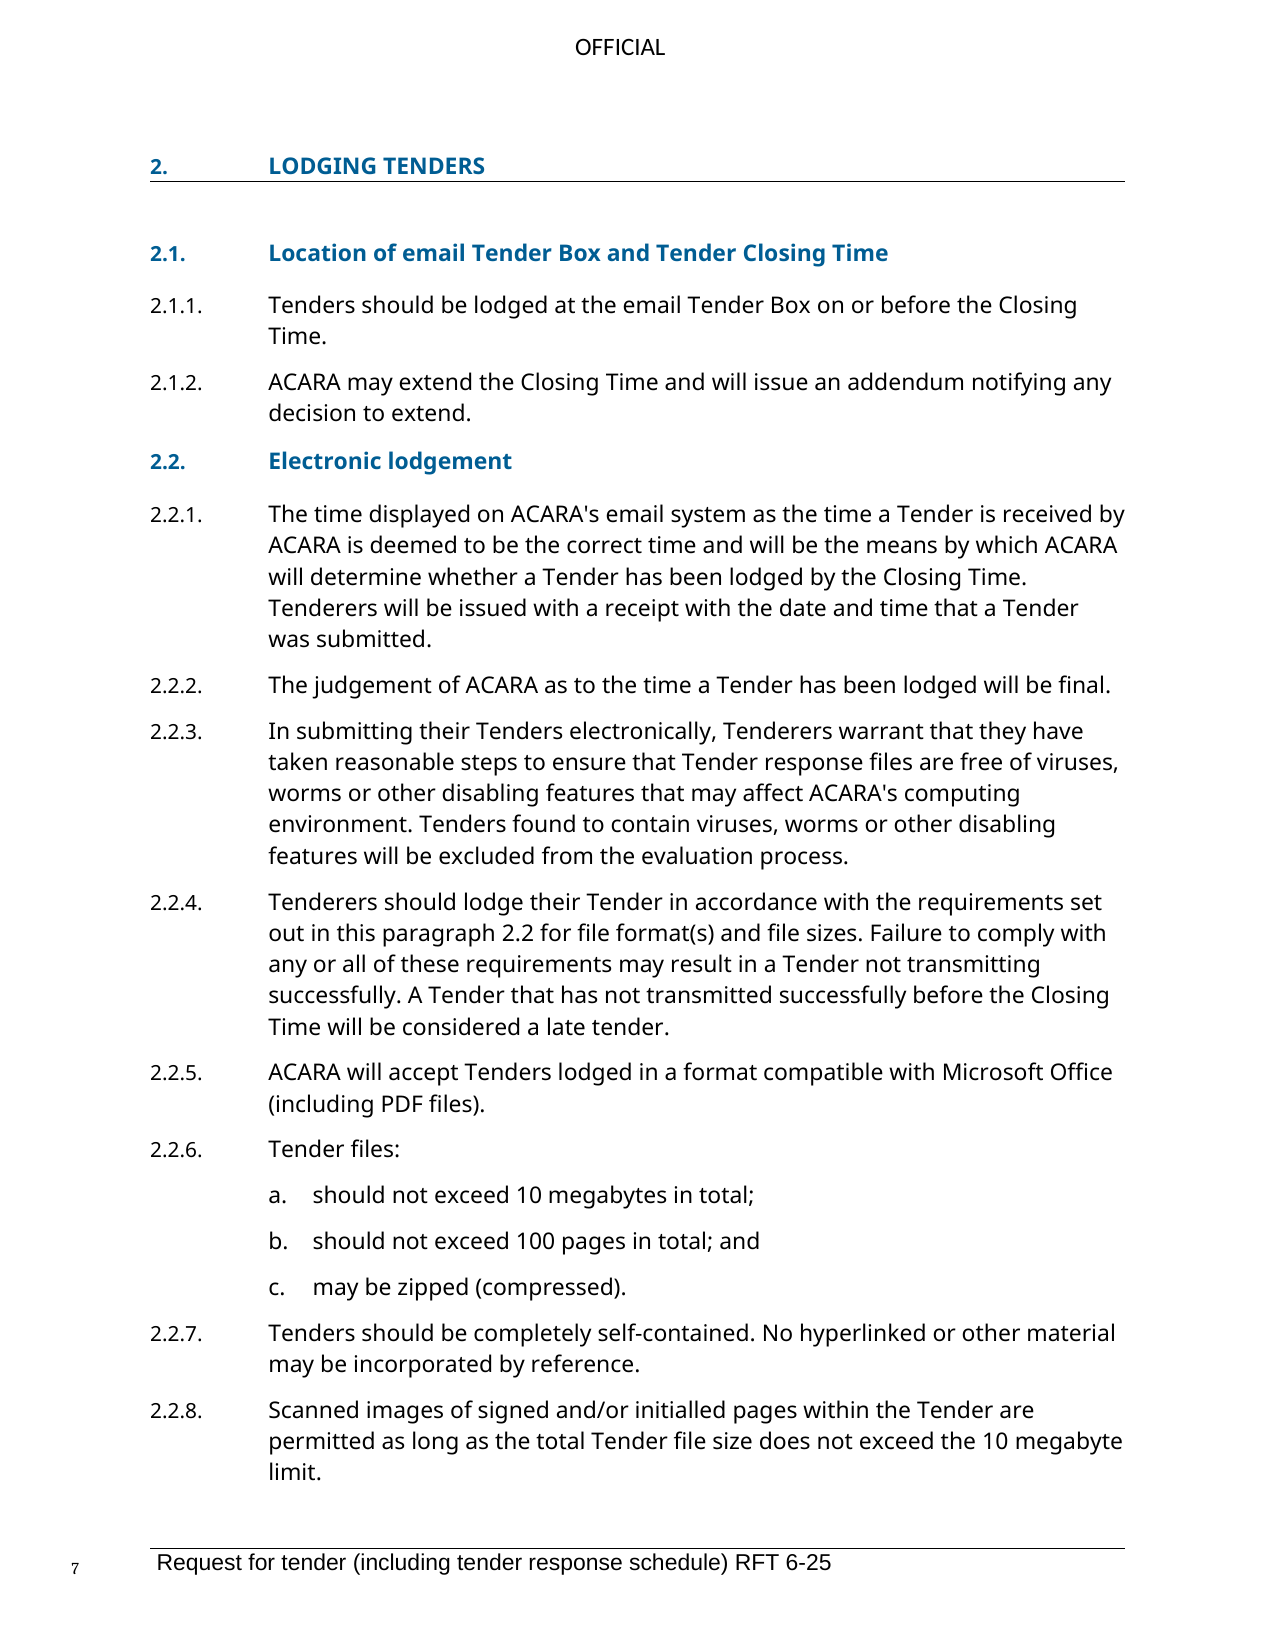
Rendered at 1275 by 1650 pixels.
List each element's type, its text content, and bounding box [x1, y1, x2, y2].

text should not exceed 100 pages in total; and [268, 1225, 1125, 1256]
text The time displayed on ACARA's email system as the time a Tender is received by ACARA is deemed to be the correct time and will be the means by which ACARA will determine whether a Tender has been lodged by the Closing Time. Tenderers will be issued with a receipt with the date and time that a Tender was submitted. [150, 498, 1125, 654]
text Tender files: [150, 1133, 1125, 1164]
text The judgement of ACARA as to the time a Tender has been lodged will be final. [150, 669, 1125, 700]
text ACARA may extend the Closing Time and will issue an addendum notifying any decision to extend. [150, 366, 1125, 429]
text Tenders should be lodged at the email Tender Box on or before the Closing Time. [150, 289, 1125, 352]
text Electronic lodgement [150, 445, 1125, 477]
text may be zipped (compressed). [268, 1271, 1125, 1302]
text Tenders should be completely self-contained. No hyperlinked or other material may be incorporated by reference. [150, 1317, 1125, 1379]
text should not exceed 10 megabytes in total; [268, 1179, 1125, 1210]
text Tenderers should lodge their Tender in accordance with the requirements set out in this paragraph 2.2 for file format(s) and file sizes. Failure to comply with any or all of these requirements may result in a Tender not transmitting successfully. A Tender that has not transmitted successfully before the Closing Time will be considered a late tender. [150, 885, 1125, 1042]
text ACARA will accept Tenders lodged in a format compatible with Microsoft Office (including PDF files). [150, 1056, 1125, 1119]
text In submitting their Tenders electronically, Tenderers warrant that they have taken reasonable steps to ensure that Tender response files are free of viruses, worms or other disabling features that may affect ACARA's computing environment. Tenders found to contain viruses, worms or other disabling features will be excluded from the evaluation process. [150, 714, 1125, 871]
text Location of email Tender Box and Tender Closing Time [150, 236, 1125, 268]
text Lodging Tenders [150, 150, 1125, 181]
text Scanned images of signed and/or initialled pages within the Tender are permitted as long as the total Tender file size does not exceed the 10 megabyte limit. [150, 1394, 1125, 1487]
